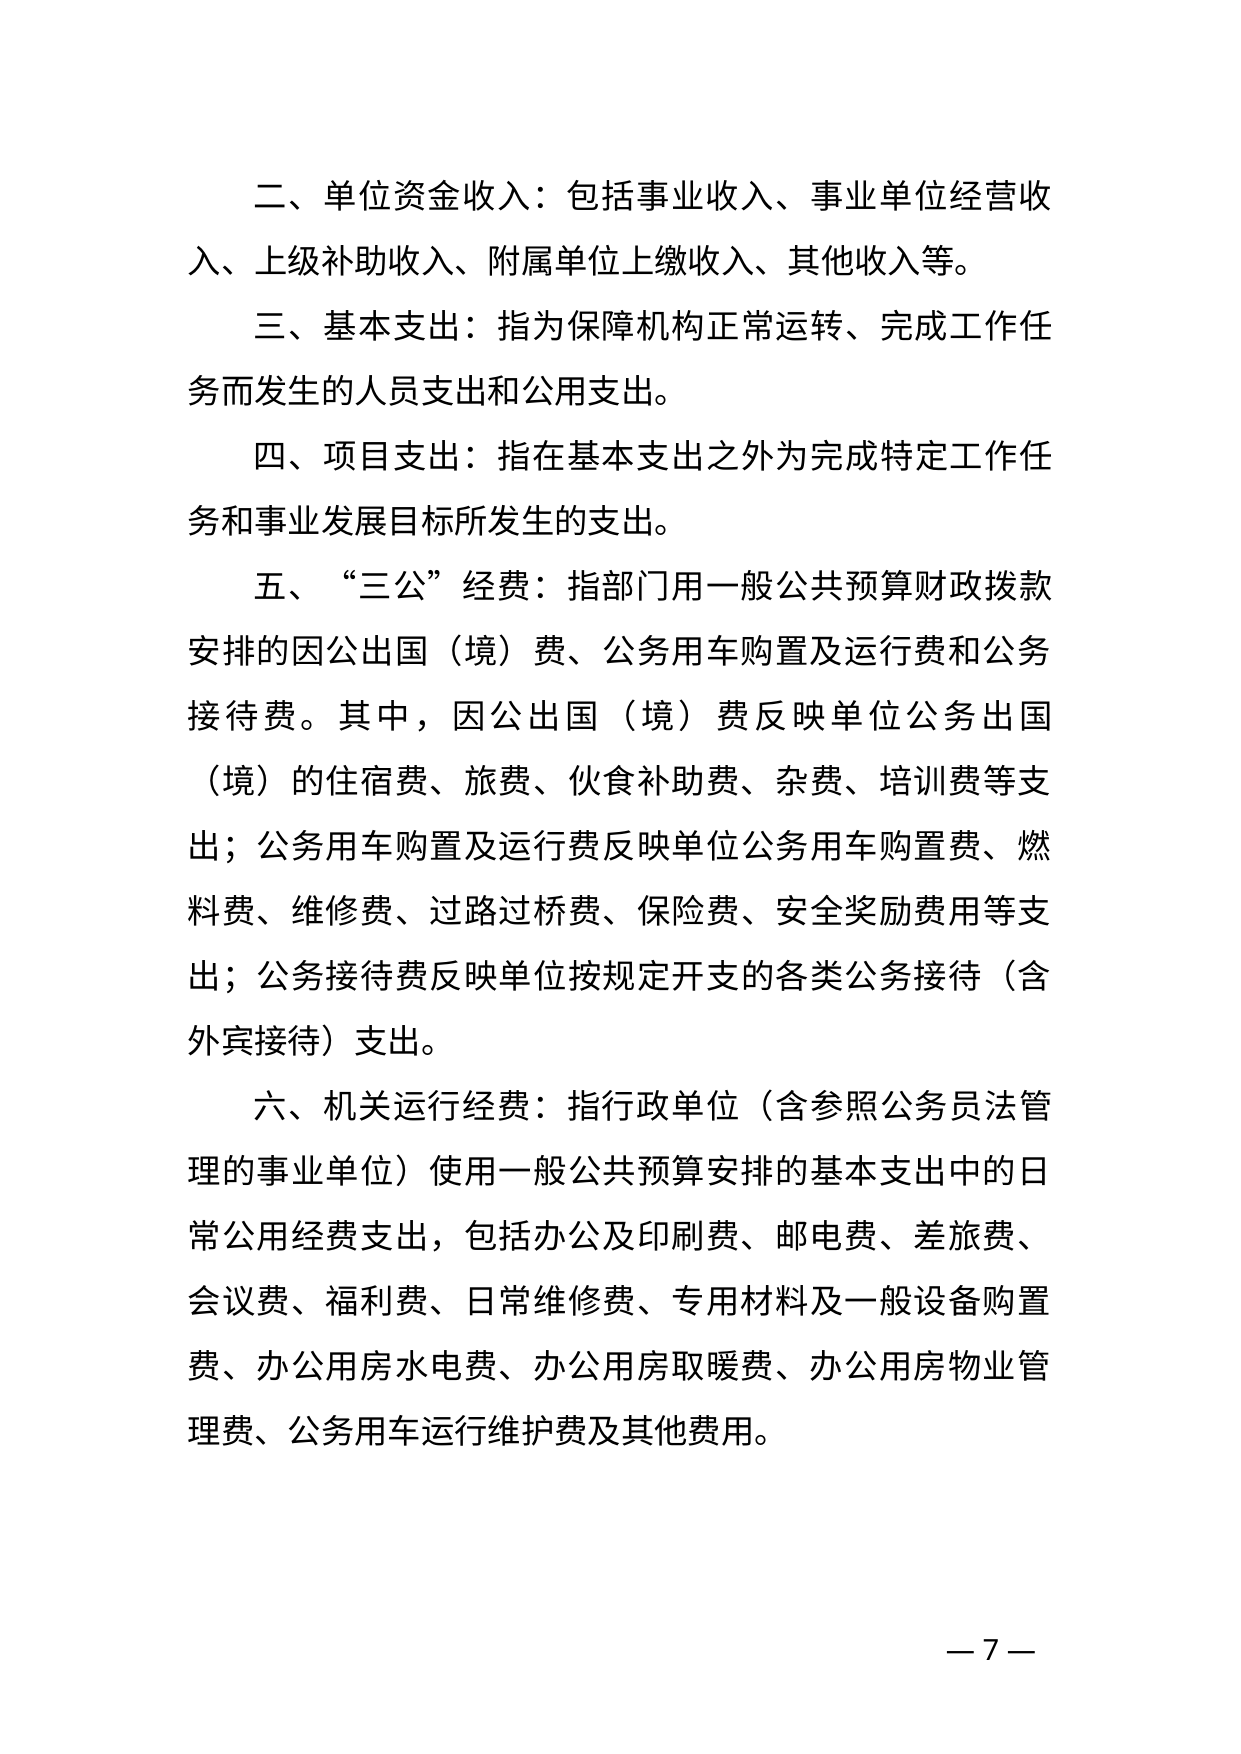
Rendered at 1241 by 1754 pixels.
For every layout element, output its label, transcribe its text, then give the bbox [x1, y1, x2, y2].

text 六、机关运行经费：指行政单位（含参照公务员法管理的事业单位）使用一般公共预算安排的基本支出中的日常公用经费支出，包括办公及印刷费、邮电费、差旅费、会议费、福利费、日常维修费、专用材料及一般设备购置费、办公用房水电费、办公用房取暖费、办公用房物业管理费、公务用车运行维护费及其他费用。 [187, 1072, 1053, 1462]
text 三、基本支出：指为保障机构正常运转、完成工作任务而发生的人员支出和公用支出。 [187, 292, 1053, 422]
text 二、单位资金收入：包括事业收入、事业单位经营收入、上级补助收入、附属单位上缴收入、其他收入等。 [187, 162, 1053, 292]
text 四、项目支出：指在基本支出之外为完成特定工作任务和事业发展目标所发生的支出。 [187, 422, 1053, 552]
text 五、“三公”经费：指部门用一般公共预算财政拨款安排的因公出国（境）费、公务用车购置及运行费和公务接待费。其中，因公出国（境）费反映单位公务出国（境）的住宿费、旅费、伙食补助费、杂费、培训费等支出；公务用车购置及运行费反映单位公务用车购置费、燃料费、维修费、过路过桥费、保险费、安全奖励费用等支出；公务接待费反映单位按规定开支的各类公务接待（含外宾接待）支出。 [187, 552, 1053, 1072]
